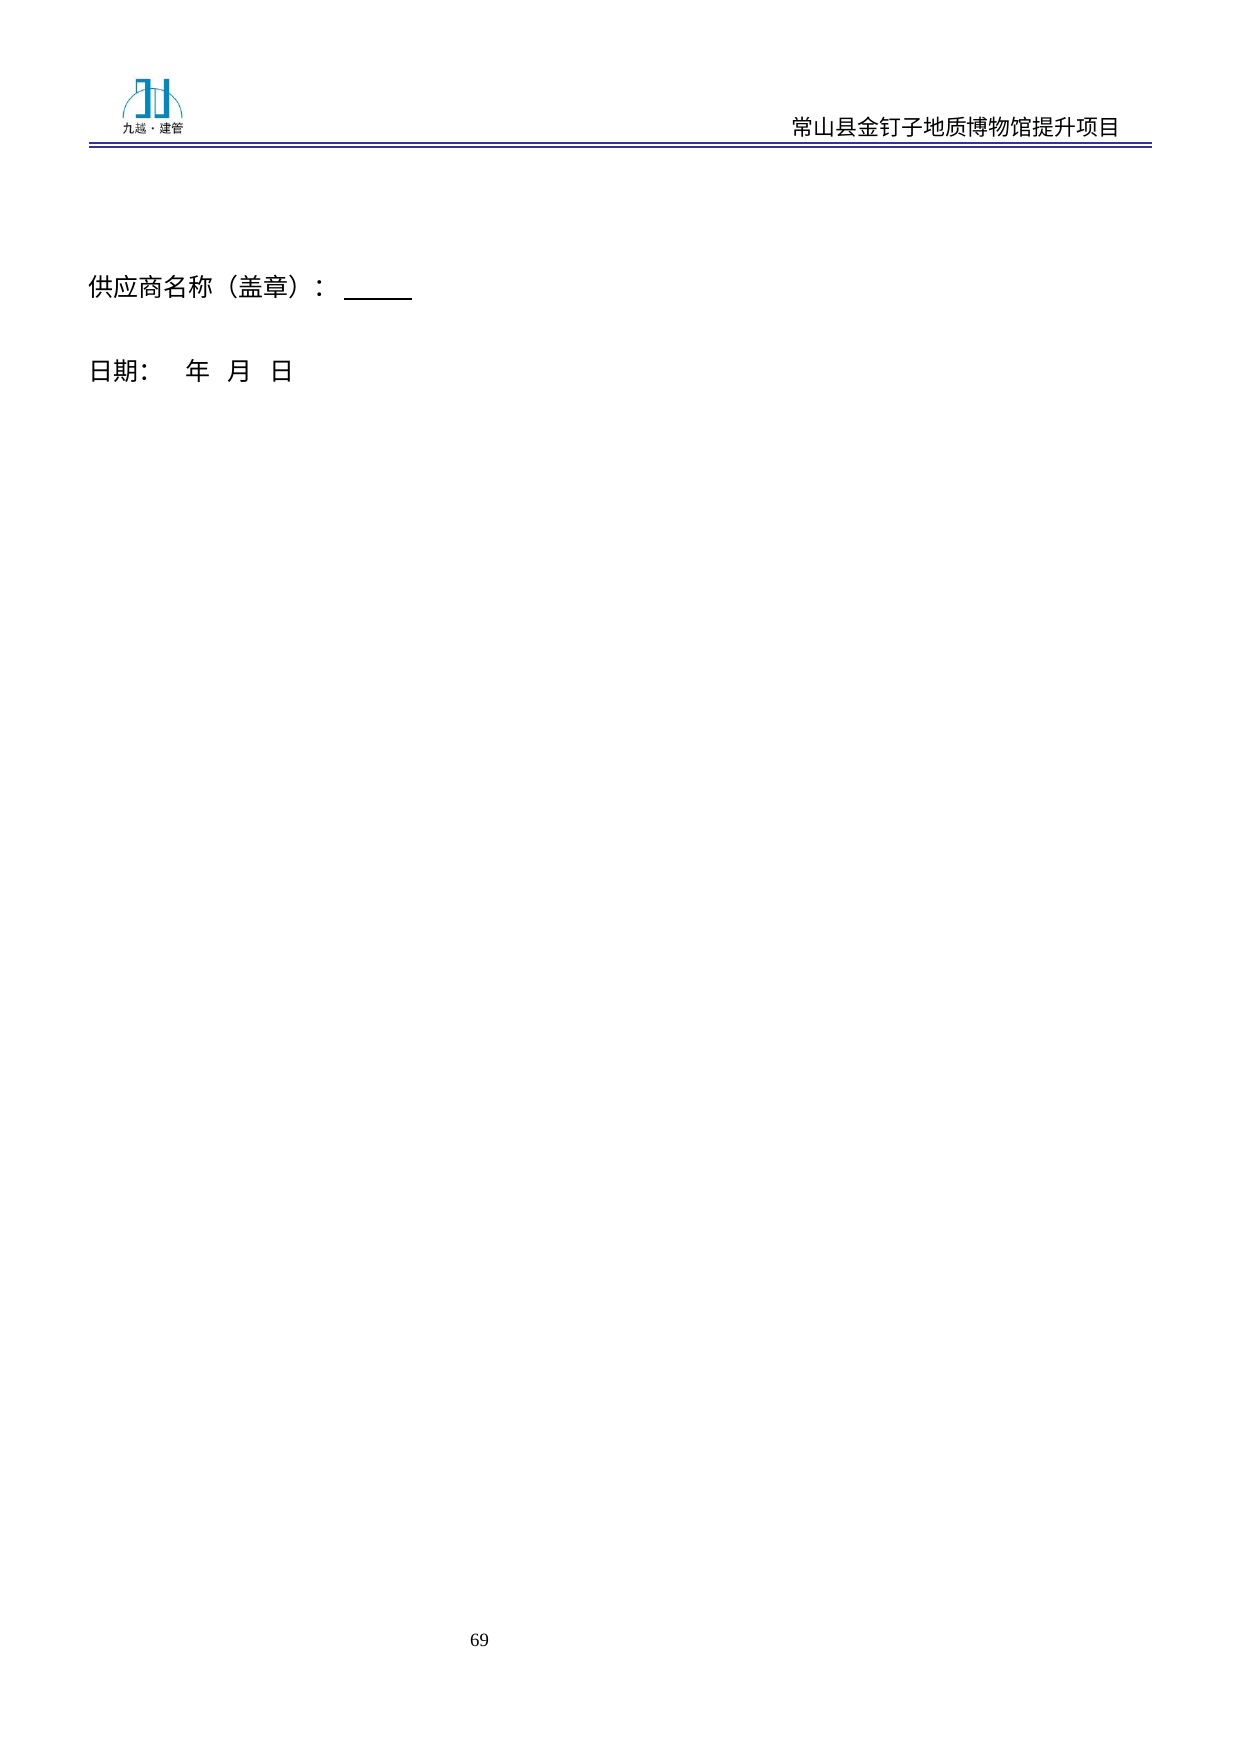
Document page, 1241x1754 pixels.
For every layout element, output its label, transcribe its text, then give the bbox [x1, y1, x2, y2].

text 日期： 年 月 日 [88, 336, 1152, 403]
text 供应商名称（盖章）： [88, 252, 1152, 318]
picture [120, 76, 185, 136]
